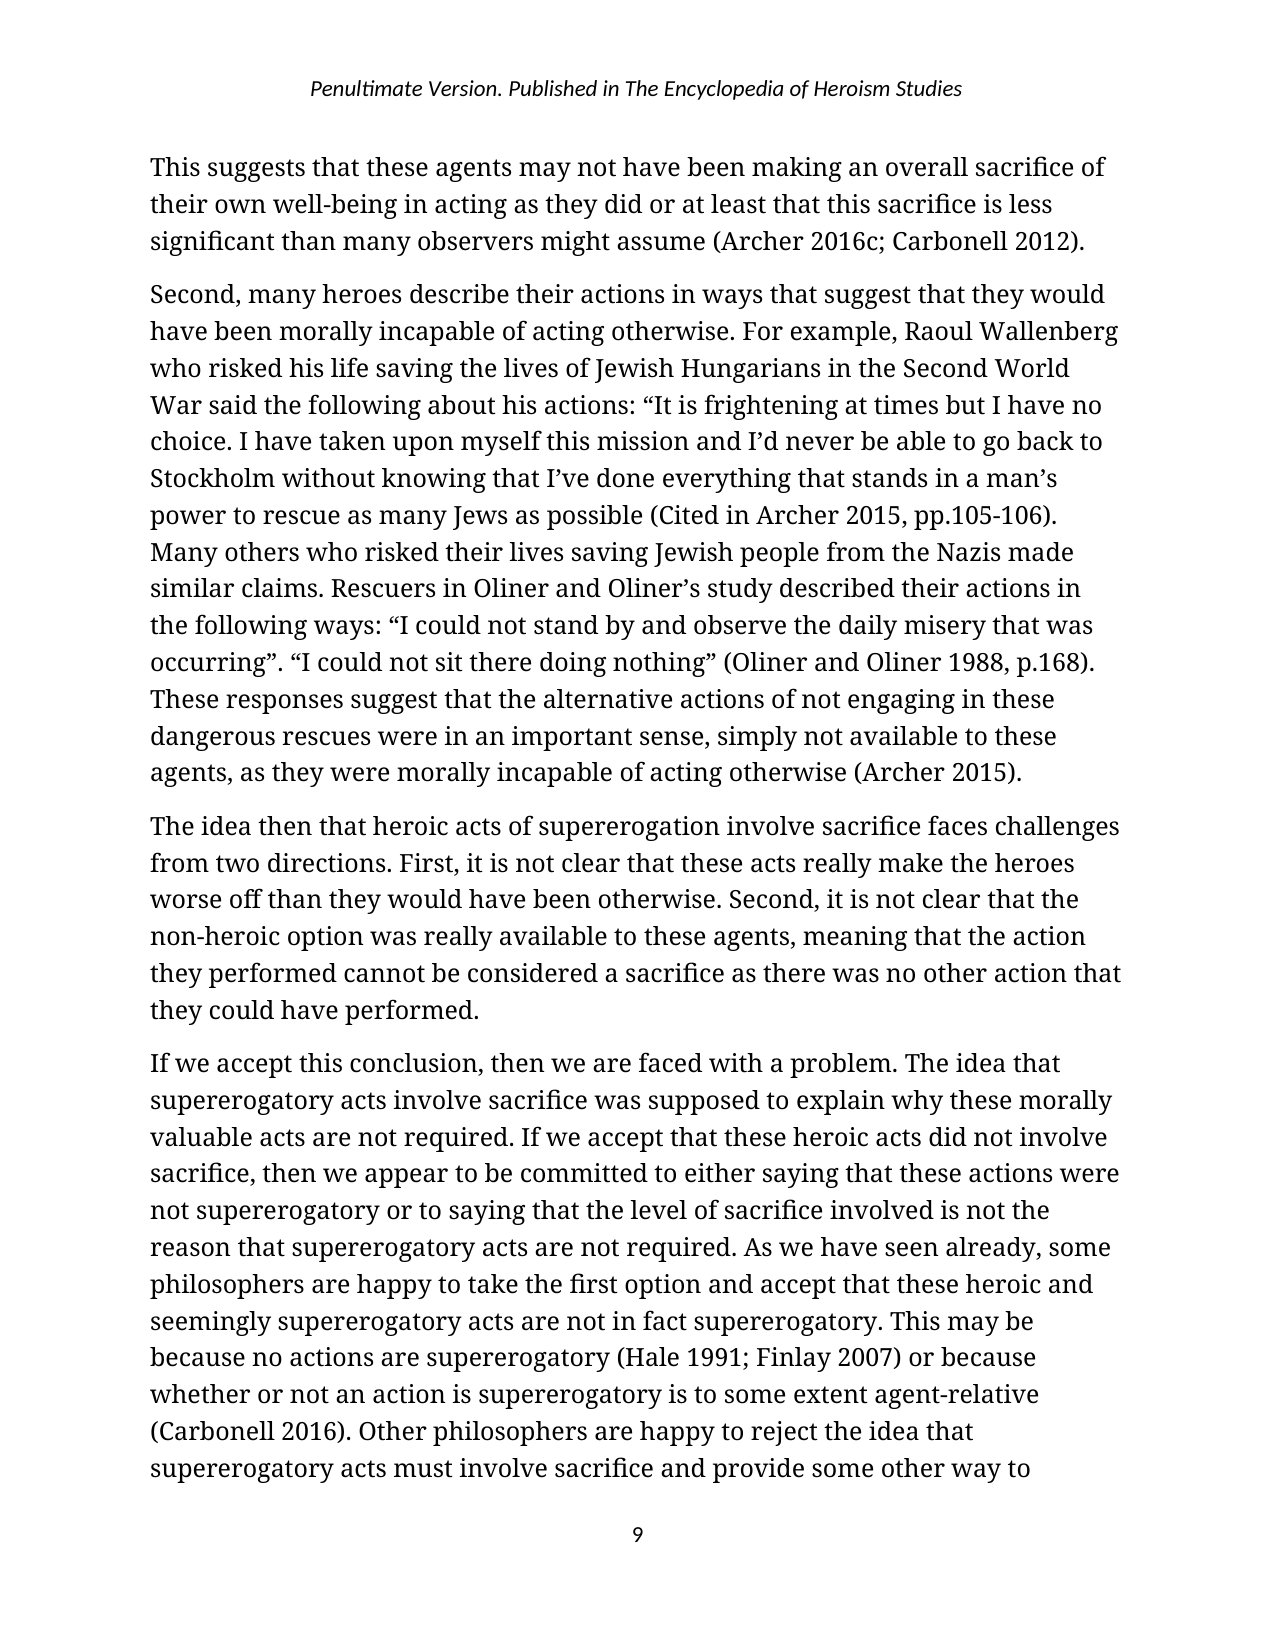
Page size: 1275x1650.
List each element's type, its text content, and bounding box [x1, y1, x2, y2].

text Second, many heroes describe their actions in ways that suggest that they would have been morally incapable of acting otherwise. For example, Raoul Wallenberg who risked his life saving the lives of Jewish Hungarians in the Second World War said the following about his actions: “It is frightening at times but I have no choice. I have taken upon myself this mission and I’d never be able to go back to Stockholm without knowing that I’ve done everything that stands in a man’s power to rescue as many Jews as possible (Cited in Archer 2015, pp.105-106). Many others who risked their lives saving Jewish people from the Nazis made similar claims. Rescuers in Oliner and Oliner’s study described their actions in the following ways: “I could not stand by and observe the daily misery that was occurring”. “I could not sit there doing nothing” (Oliner and Oliner 1988, p.168). These responses suggest that the alternative actions of not engaging in these dangerous rescues were in an important sense, simply not available to these agents, as they were morally incapable of acting otherwise (Archer 2015). [150, 277, 1125, 789]
text The idea then that heroic acts of supererogation involve sacrifice faces challenges from two directions. First, it is not clear that these acts really make the heroes worse off than they would have been otherwise. Second, it is not clear that the non-heroic option was really available to these agents, meaning that the action they performed cannot be considered a sacrifice as there was no other action that they could have performed. [150, 808, 1125, 1026]
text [150, 150, 1125, 258]
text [150, 1046, 1125, 1484]
